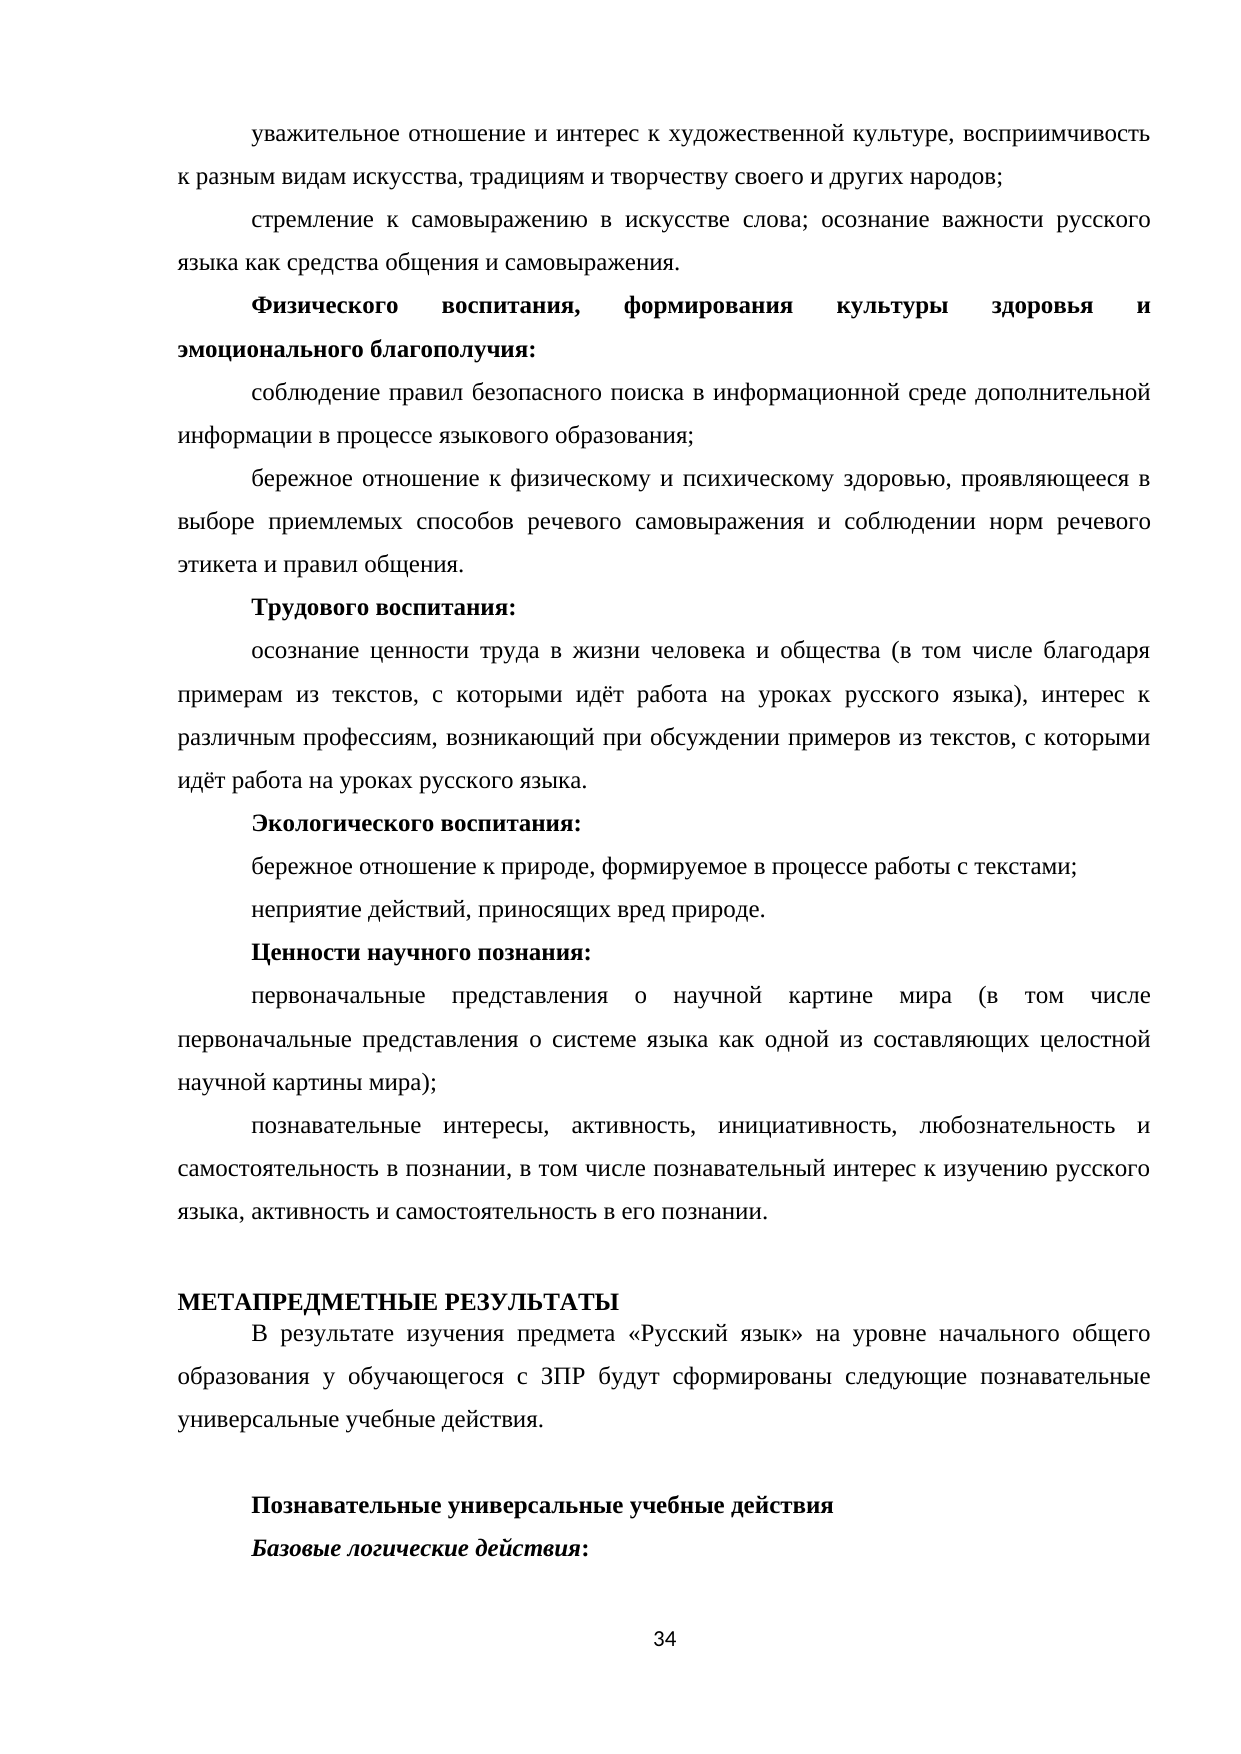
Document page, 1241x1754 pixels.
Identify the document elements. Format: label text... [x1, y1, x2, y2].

subtitle МЕТАПРЕДМЕТНЫЕ РЕЗУЛЬТАТЫ [177, 1287, 1152, 1315]
text стремление к самовыражению в искусстве слова; осознание важности русского языка как средства общения и самовыражения. [177, 204, 1152, 276]
text познавательные интересы, активность, инициативность, любознательность и самостоятельность в познании, в том числе познавательный интерес к изучению русского языка, активность и самостоятельность в его познании. [177, 1110, 1152, 1225]
text Познавательные универсальные учебные действия [177, 1490, 1152, 1519]
text Ценности научного познания: [177, 937, 1152, 966]
text неприятие действий, приносящих вред природе. [177, 894, 1152, 923]
text первоначальные представления о научной картине мира (в том числе первоначальные представления о системе языка как одной из составляющих целостной научной картины мира); [177, 981, 1152, 1096]
text Физического воспитания, формирования культуры здоровья и эмоционального благополучия: [177, 291, 1152, 362]
text осознание ценности труда в жизни человека и общества (в том числе благодаря примерам из текстов, с которыми идёт работа на уроках русского языка), интерес к различным профессиям, возникающий при обсуждении примеров из текстов, с которыми идёт работа на уроках русского языка. [177, 636, 1152, 794]
text бережное отношение к физическому и психическому здоровью, проявляющееся в выборе приемлемых способов речевого самовыражения и соблюдении норм речевого этикета и правил общения. [177, 463, 1152, 578]
text Экологического воспитания: [177, 808, 1152, 837]
text соблюдение правил безопасного поиска в информационной среде дополнительной информации в процессе языкового образования; [177, 377, 1152, 449]
text уважительное отношение и интерес к художественной культуре, восприимчивость к разным видам искусства, традициям и творчеству своего и других народов; [177, 118, 1152, 190]
text бережное отношение к природе, формируемое в процессе работы с текстами; [177, 851, 1152, 880]
text В результате изучения предмета «Русский язык» на уровне начального общего образования у обучающегося с ЗПР будут сформированы следующие познавательные универсальные учебные действия. [177, 1318, 1152, 1433]
text Базовые логические действия: [177, 1533, 1152, 1562]
text Трудового воспитания: [177, 592, 1152, 621]
